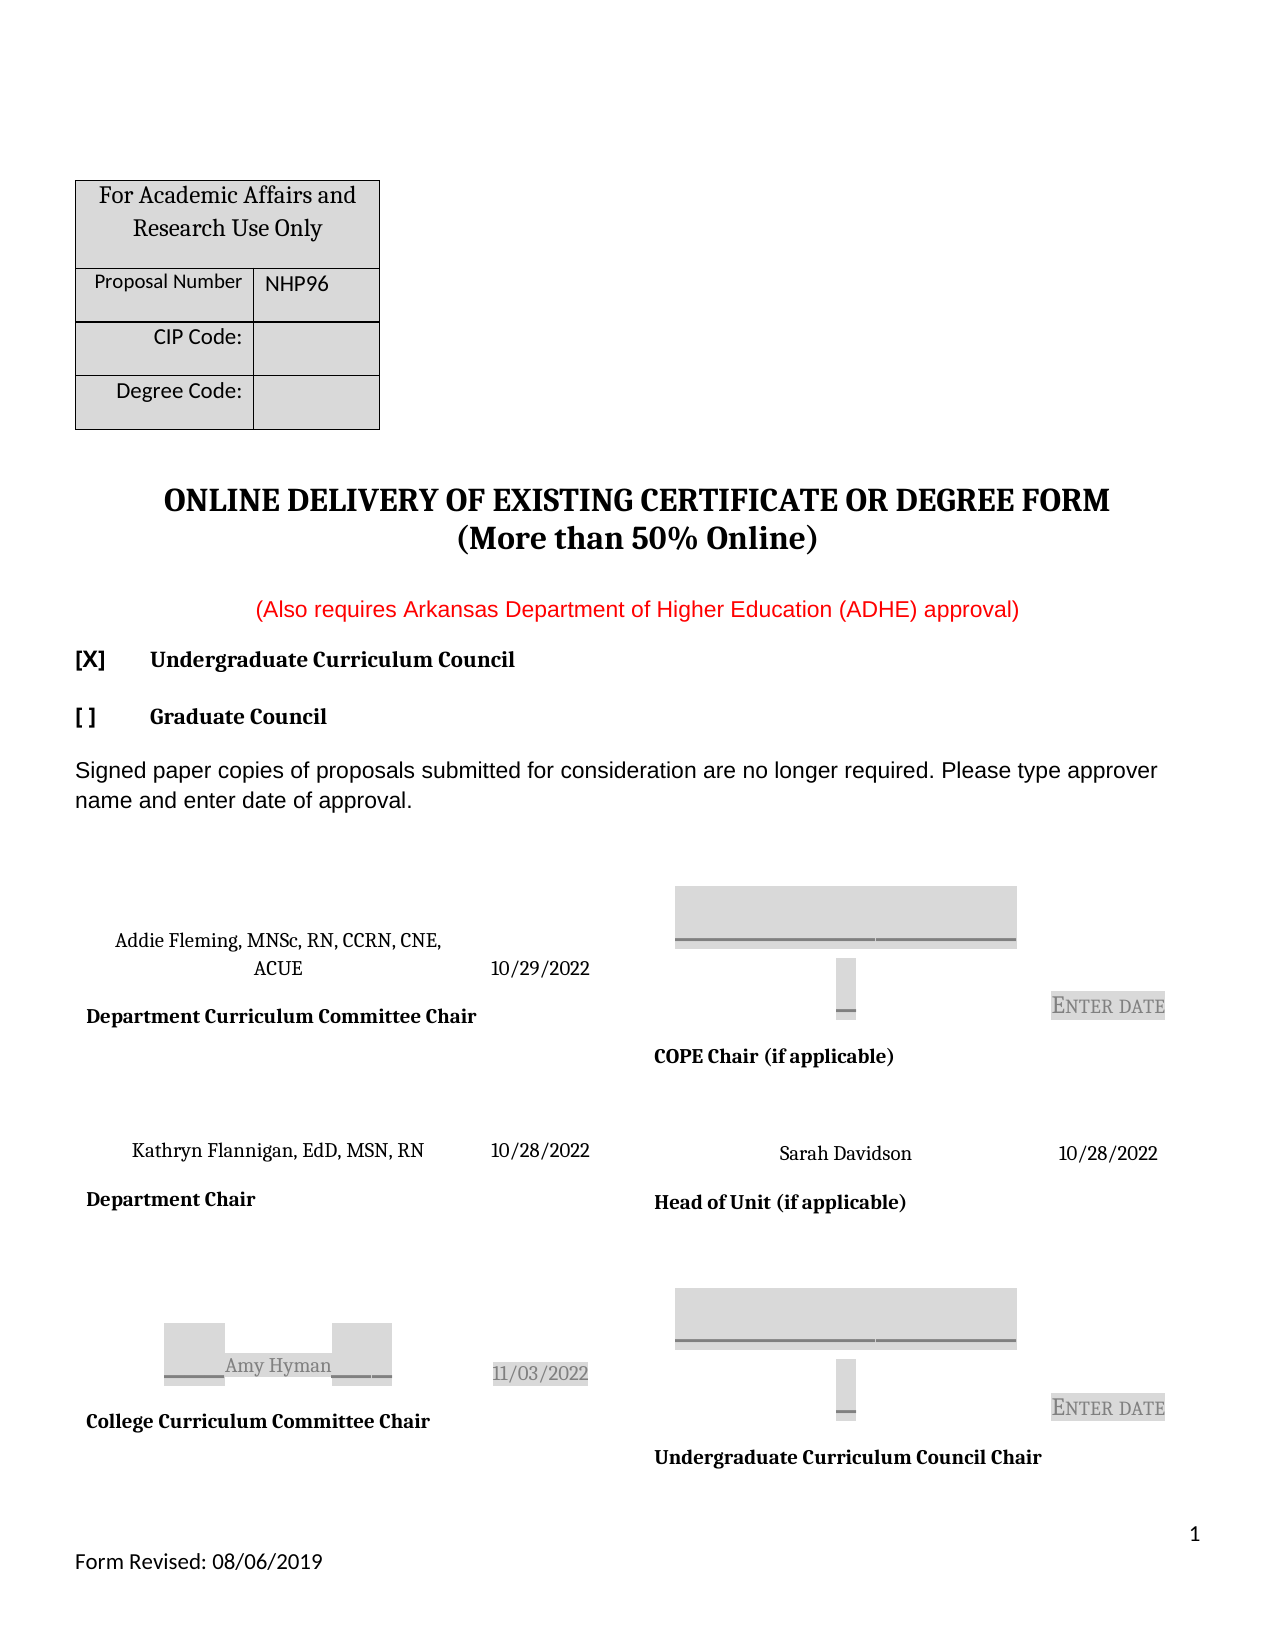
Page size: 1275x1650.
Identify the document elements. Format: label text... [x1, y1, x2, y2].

table_cell Undergraduate Curriculum Council Chair [643, 1239, 1211, 1495]
table_cell Department Chair [75, 1094, 643, 1239]
table_cell CIP Code: [76, 323, 253, 375]
table_header Department Curriculum Committee Chair [75, 838, 643, 1093]
table_cell Head of Unit (if applicable) [643, 1094, 1211, 1239]
table_cell [254, 376, 379, 429]
table_cell Proposal Number [76, 269, 253, 321]
text [X] Undergraduate Curriculum Council [75, 643, 1200, 674]
text [ ] Graduate Council [75, 700, 1200, 731]
table_header COPE Chair (if applicable) [643, 838, 1211, 1093]
table_cell [254, 323, 379, 375]
table_cell Degree Code: [76, 376, 253, 429]
text ONLINE DELIVERY OF EXISTING CERTIFICATE OR DEGREE FORM [75, 481, 1200, 519]
text (Also requires Arkansas Department of Higher Education (ADHE) approval) [75, 596, 1200, 622]
table_header For Academic Affairs and Research Use Only [76, 181, 379, 268]
table_cell College Curriculum Committee Chair [75, 1239, 643, 1495]
text (More than 50% Online) [75, 519, 1200, 558]
table_cell NHP96 [254, 269, 379, 321]
text Signed paper copies of proposals submitted for consideration are no longer required. Please type approver name and enter date of approval. [75, 757, 1200, 813]
